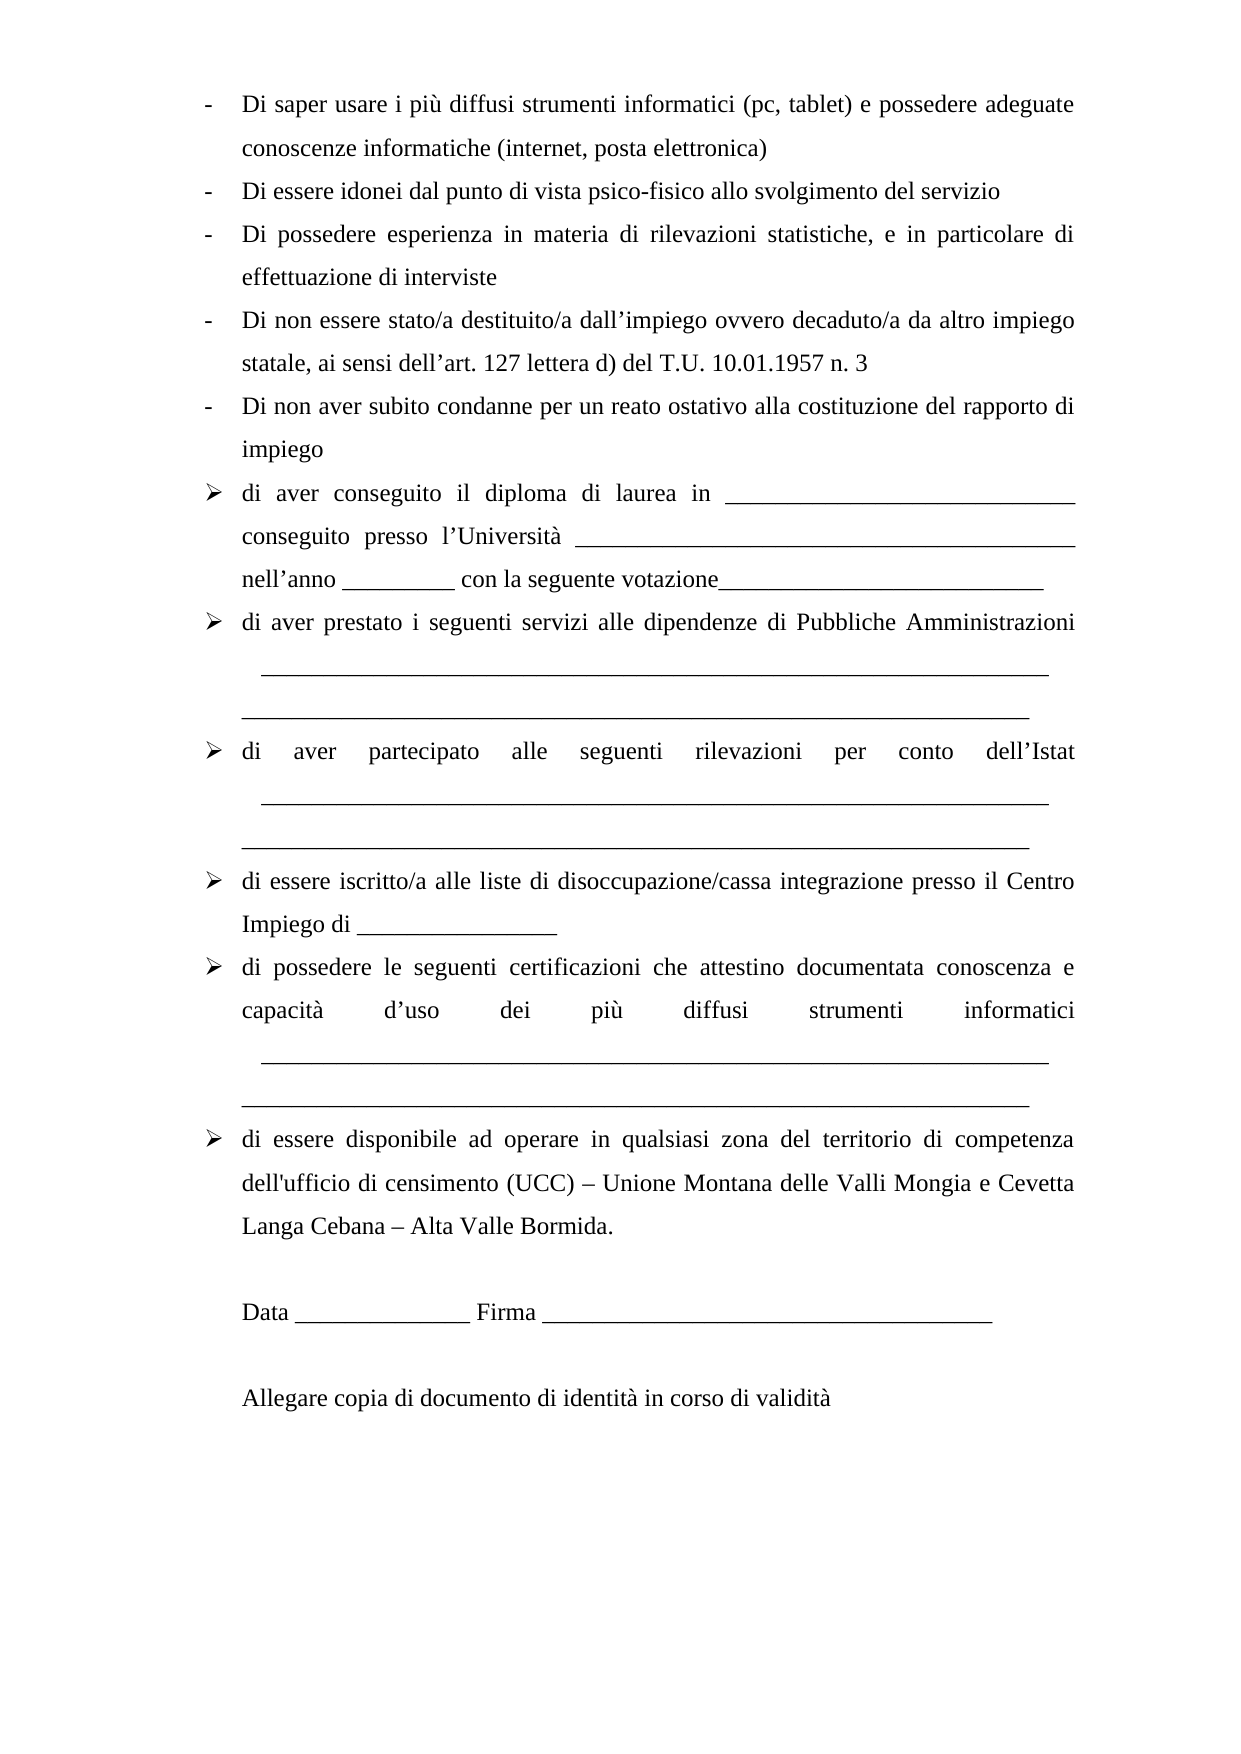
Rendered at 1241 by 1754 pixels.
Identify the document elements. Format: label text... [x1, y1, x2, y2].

title Data ______________ Firma ____________________________________ [242, 1297, 1076, 1326]
title Di non essere stato/a destituito/a dall’impiego ovvero decaduto/a da altro impiego statale, ai sensi dell’art. 127 lettera d) del T.U. 10.01.1957 n. 3 [204, 305, 1076, 377]
title di aver partecipato alle seguenti rilevazioni per conto dell’Istat ______________________________________________________________________________________________________________________________ [204, 736, 1076, 851]
title di aver prestato i seguenti servizi alle dipendenze di Pubbliche Amministrazioni ______________________________________________________________________________________________________________________________ [204, 607, 1076, 722]
title Di saper usare i più diffusi strumenti informatici (pc, tablet) e possedere adeguate conoscenze informatiche (internet, posta elettronica) [204, 89, 1076, 161]
title Di possedere esperienza in materia di rilevazioni statistiche, e in particolare di effettuazione di interviste [204, 219, 1076, 291]
title di essere iscritto/a alle liste di disoccupazione/cassa integrazione presso il Centro Impiego di ________________ [204, 866, 1076, 938]
title di aver conseguito il diploma di laurea in ____________________________ conseguito presso l’Università ________________________________________ nell’anno _________ con la seguente votazione__________________________ [204, 478, 1076, 593]
title Di essere idonei dal punto di vista psico-fisico allo svolgimento del servizio [204, 176, 1076, 204]
title di possedere le seguenti certificazioni che attestino documentata conoscenza e capacità d’uso dei più diffusi strumenti informatici ______________________________________________________________________________________________________________________________ [204, 952, 1076, 1110]
title Di non aver subito condanne per un reato ostativo alla costituzione del rapporto di impiego [204, 391, 1076, 463]
title di essere disponibile ad operare in qualsiasi zona del territorio di competenza dell'ufficio di censimento (UCC) – Unione Montana delle Valli Mongia e Cevetta Langa Cebana – Alta Valle Bormida. [204, 1124, 1076, 1239]
title Allegare copia di documento di identità in corso di validità [242, 1383, 1076, 1412]
